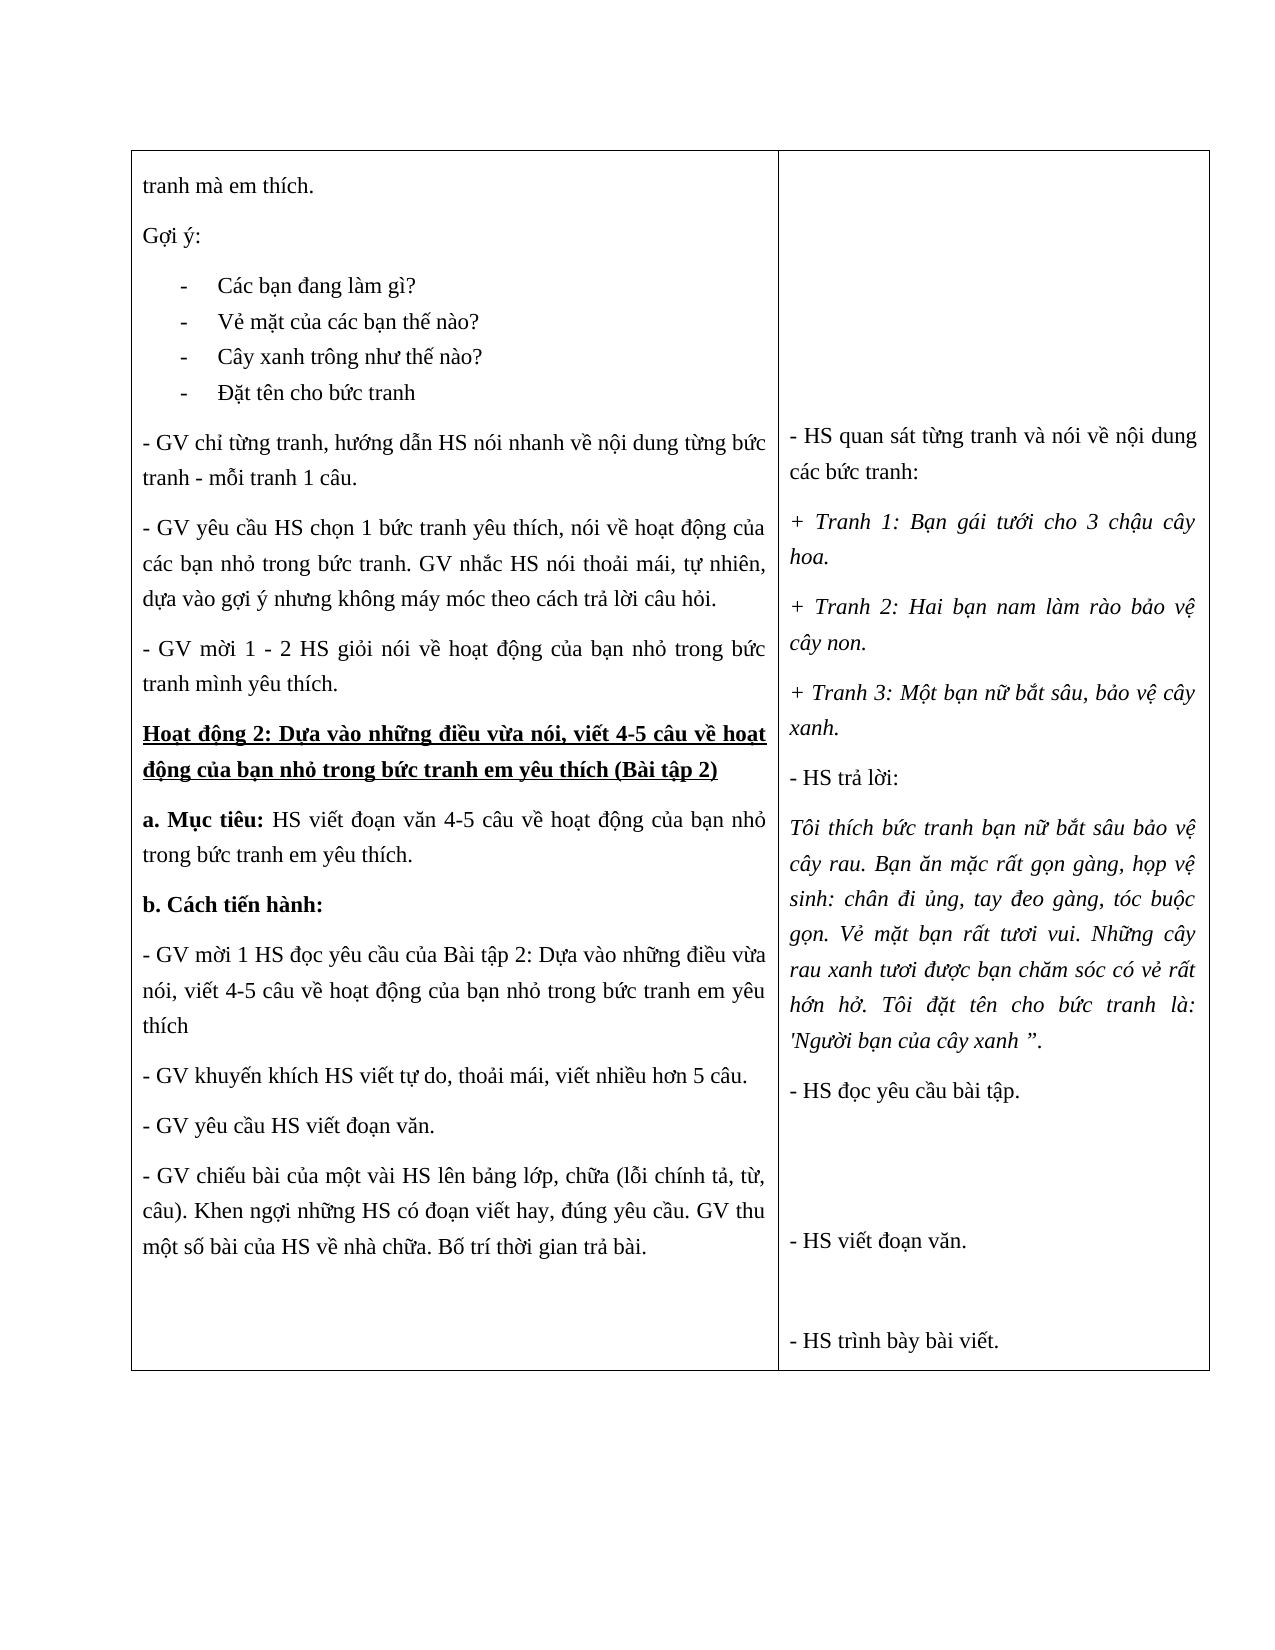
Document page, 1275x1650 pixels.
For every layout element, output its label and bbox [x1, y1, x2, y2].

table_cell [132, 151, 778, 1370]
table_cell [779, 151, 1209, 1370]
